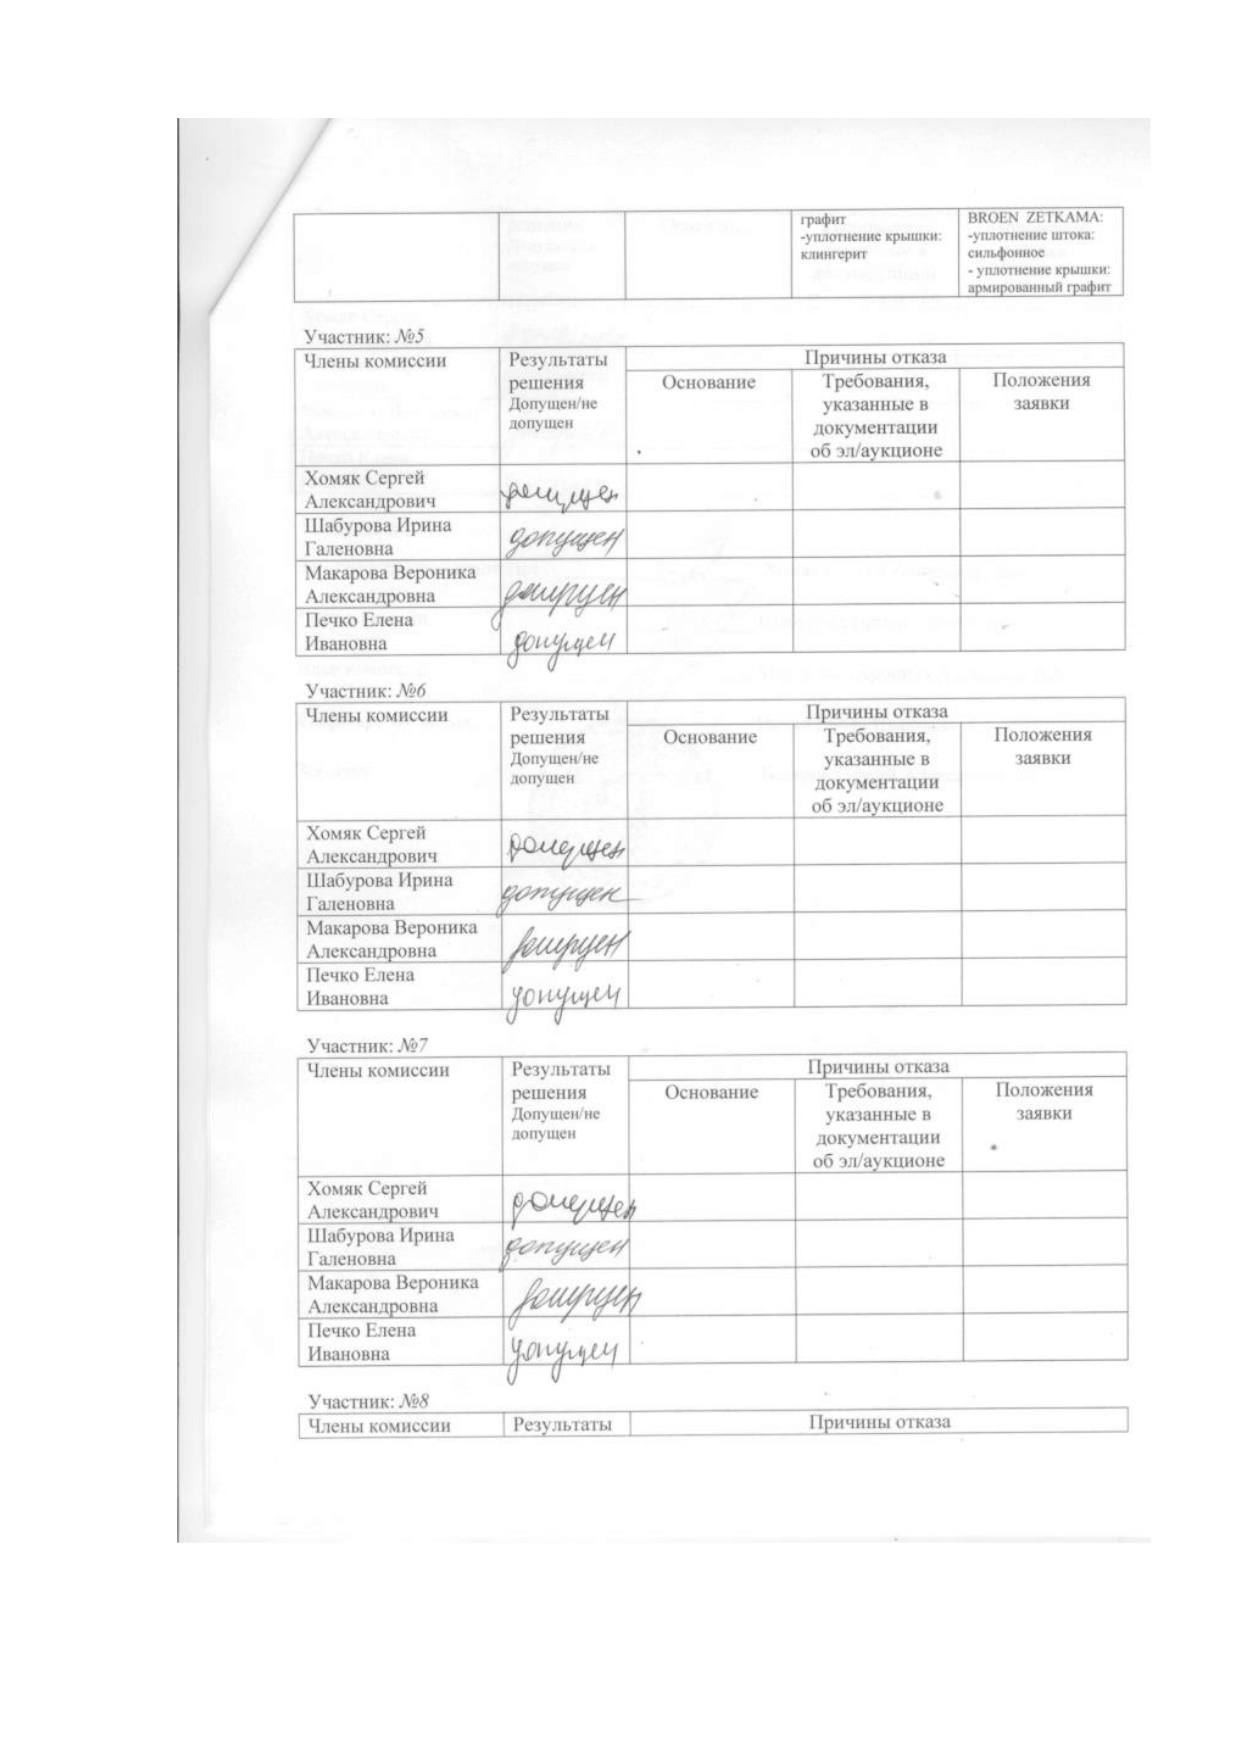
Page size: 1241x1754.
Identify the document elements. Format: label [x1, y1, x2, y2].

picture [177, 118, 1152, 1544]
